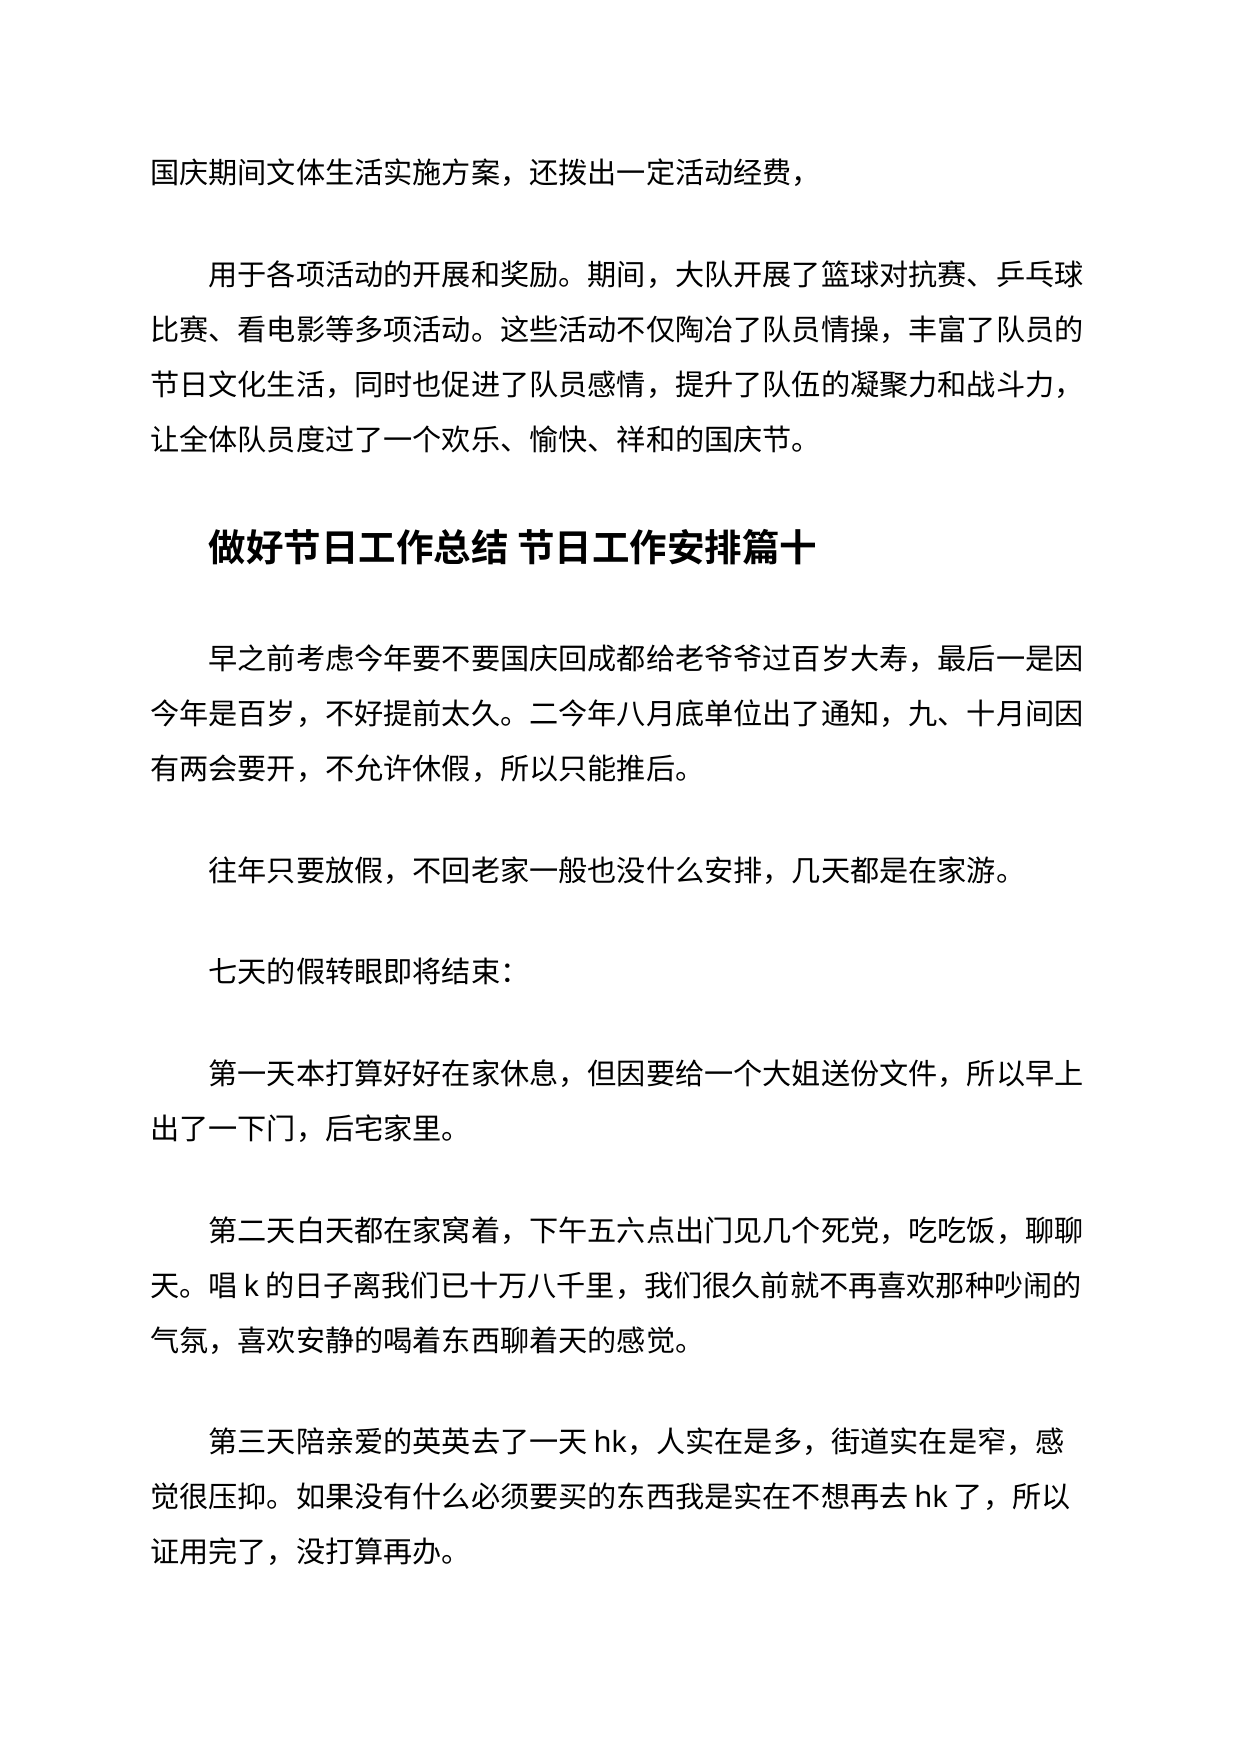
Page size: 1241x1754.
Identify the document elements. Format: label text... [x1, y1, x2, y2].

text 第一天本打算好好在家休息，但因要给一个大姐送份文件，所以早上出了一下门，后宅家里。 [150, 1051, 1090, 1148]
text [150, 150, 1090, 192]
text 做好节日工作总结 节日工作安排篇十 [150, 518, 1090, 572]
text 用于各项活动的开展和奖励。期间，大队开展了篮球对抗赛、乒乓球比赛、看电影等多项活动。这些活动不仅陶冶了队员情操，丰富了队员的节日文化生活，同时也促进了队员感情，提升了队伍的凝聚力和战斗力，让全体队员度过了一个欢乐、愉快、祥和的国庆节。 [150, 252, 1090, 459]
text 第三天陪亲爱的英英去了一天hk，人实在是多，街道实在是窄，感觉很压抑。如果没有什么必须要买的东西我是实在不想再去hk了，所以证用完了，没打算再办。 [150, 1419, 1090, 1571]
text 第二天白天都在家窝着，下午五六点出门见几个死党，吃吃饭，聊聊天。唱k的日子离我们已十万八千里，我们很久前就不再喜欢那种吵闹的气氛，喜欢安静的喝着东西聊着天的感觉。 [150, 1207, 1090, 1359]
text 七天的假转眼即将结束： [150, 949, 1090, 991]
text 往年只要放假，不回老家一般也没什么安排，几天都是在家游。 [150, 847, 1090, 889]
text 早之前考虑今年要不要国庆回成都给老爷爷过百岁大寿，最后一是因今年是百岁，不好提前太久。二今年八月底单位出了通知，九、十月间因有两会要开，不允许休假，所以只能推后。 [150, 636, 1090, 788]
